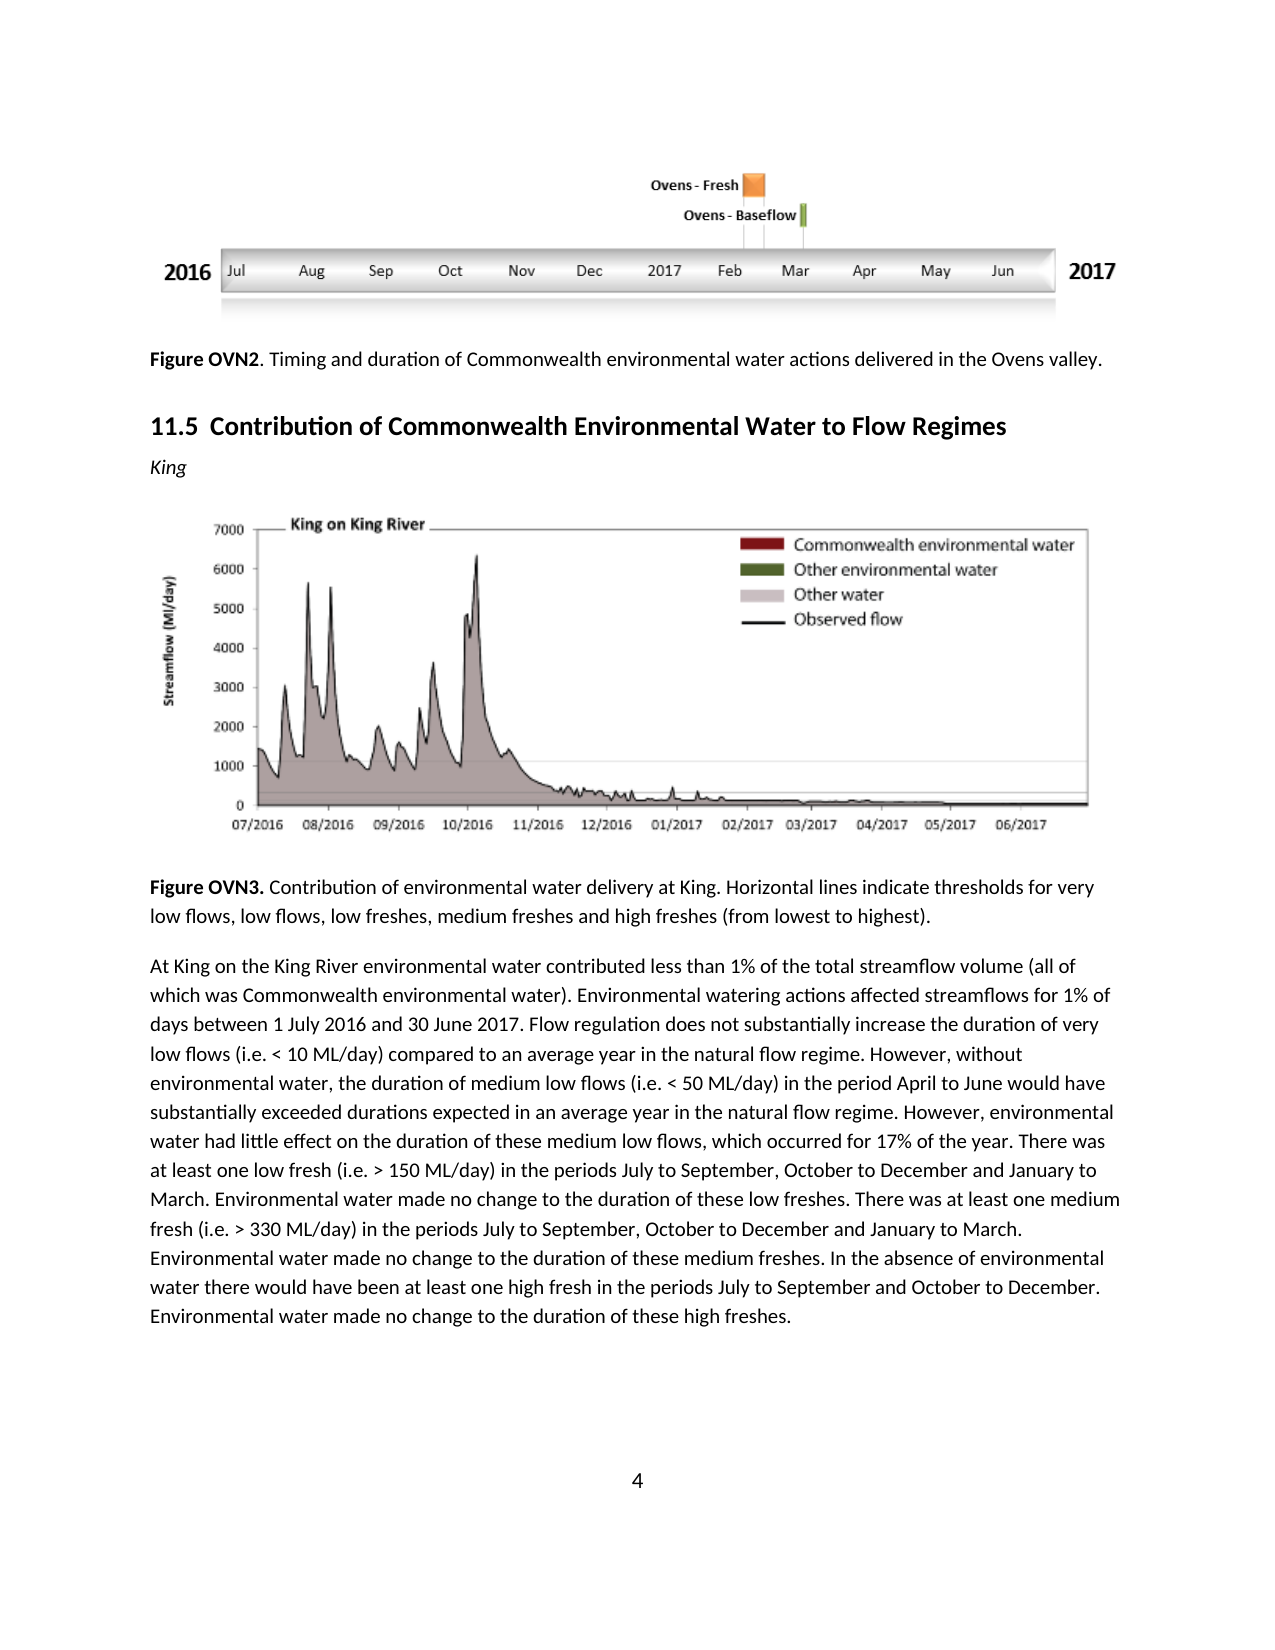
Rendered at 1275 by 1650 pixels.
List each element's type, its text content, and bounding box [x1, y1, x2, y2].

subtitle Contribution of Commonwealth Environmental Water to Flow Regimes [150, 409, 1125, 442]
picture [150, 504, 1125, 850]
text King [150, 454, 1125, 479]
text Figure OVN2. Timing and duration of Commonwealth environmental water actions delivered in the Ovens valley. [150, 346, 1125, 372]
text At King on the King River environmental water contributed less than 1% of the total streamflow volume (all of which was Commonwealth environmental water). Environmental watering actions affected streamflows for 1% of days between 1 July 2016 and 30 June 2017. Flow regulation does not substantially increase the duration of very low flows (i.e. < 10 ML/day) compared to an average year in the natural flow regime. However, without environmental water, the duration of medium low flows (i.e. < 50 ML/day) in the period April to June would have substantially exceeded durations expected in an average year in the natural flow regime. However, environmental water had little effect on the duration of these medium low flows, which occurred for 17% of the year. There was at least one low fresh (i.e. > 150 ML/day) in the periods July to September, October to December and January to March. Environmental water made no change to the duration of these low freshes. There was at least one medium fresh (i.e. > 330 ML/day) in the periods July to September, October to December and January to March. Environmental water made no change to the duration of these medium freshes. In the absence of environmental water there would have been at least one high fresh in the periods July to September and October to December. Environmental water made no change to the duration of these high freshes. [150, 953, 1125, 1329]
picture [150, 159, 1125, 322]
text Figure OVN3. Contribution of environmental water delivery at King. Horizontal lines indicate thresholds for very low flows, low flows, low freshes, medium freshes and high freshes (from lowest to highest). [150, 874, 1125, 929]
